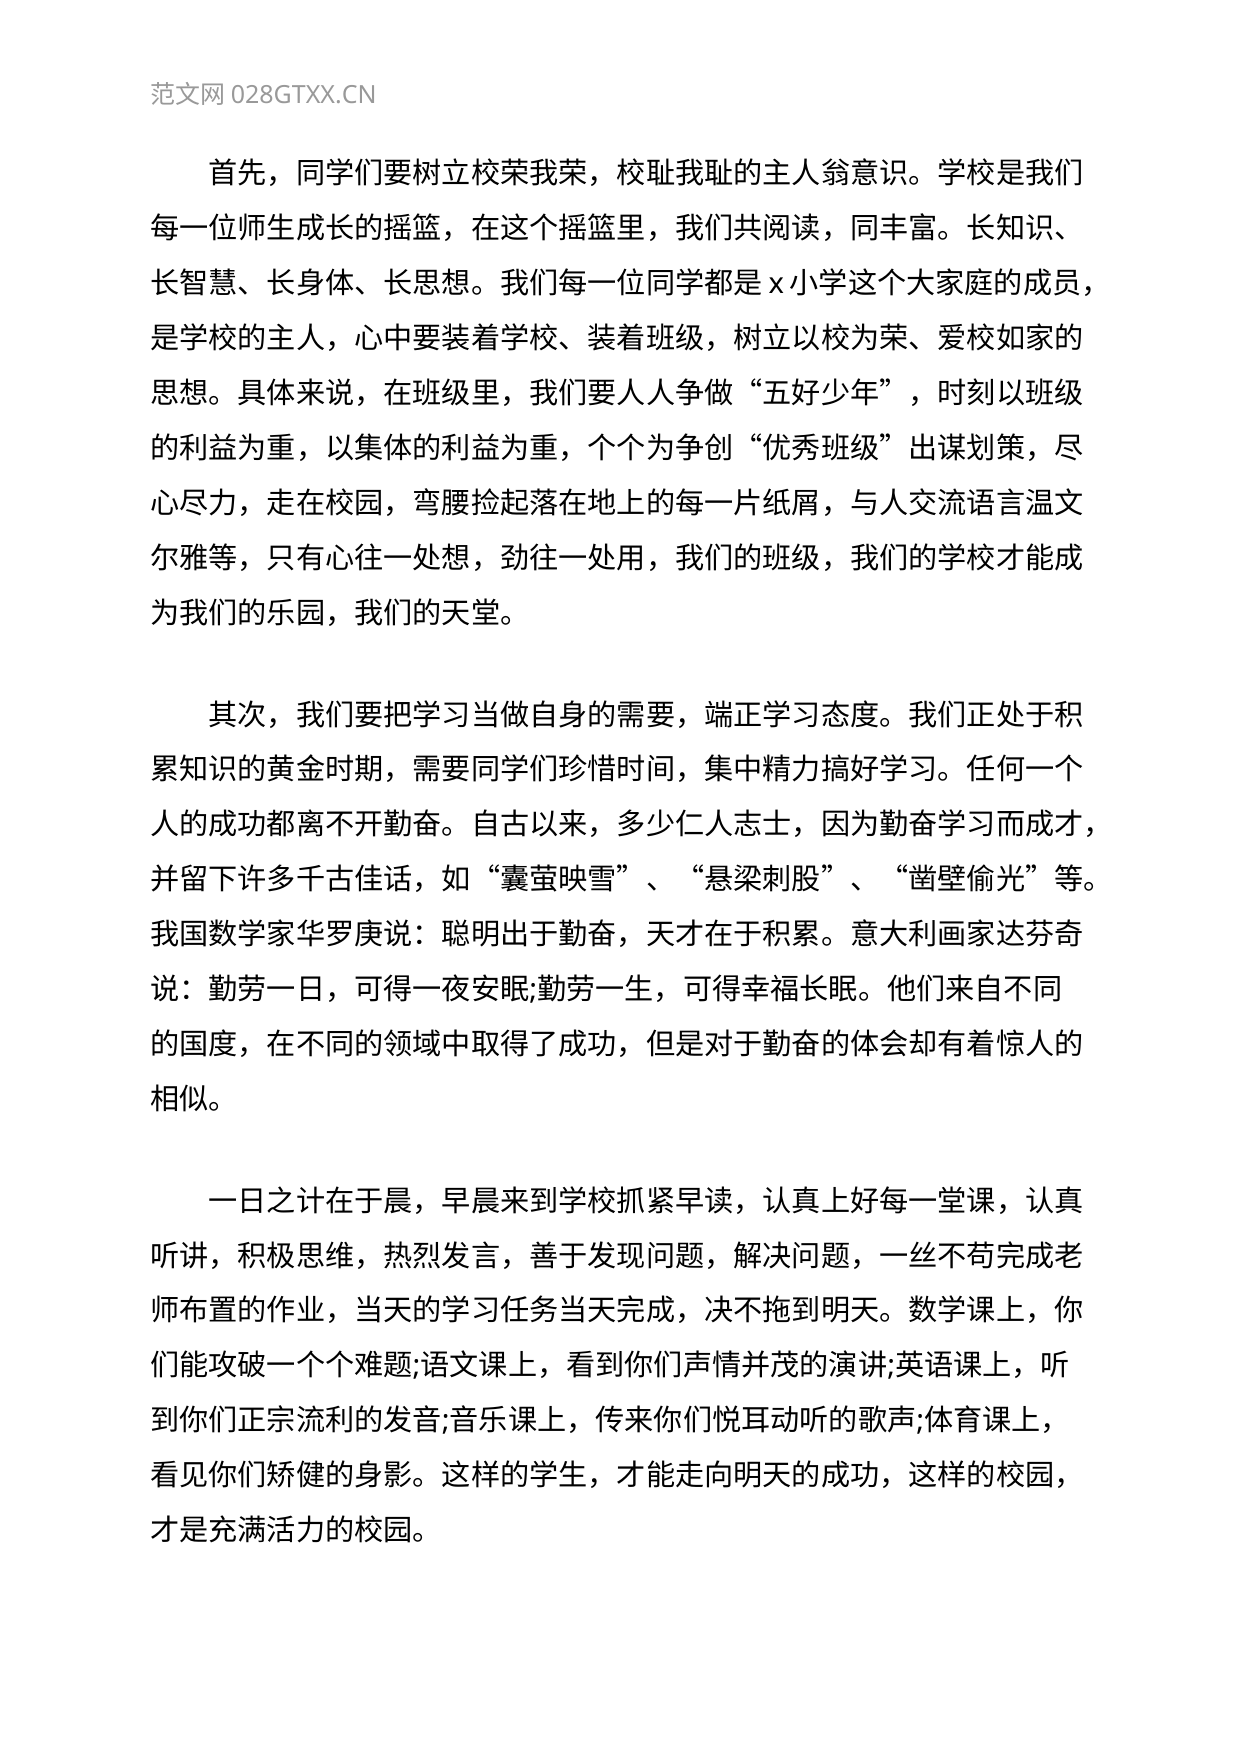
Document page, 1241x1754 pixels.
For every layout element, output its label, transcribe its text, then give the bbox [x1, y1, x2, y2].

text 其次，我们要把学习当做自身的需要，端正学习态度。我们正处于积累知识的黄金时期，需要同学们珍惜时间，集中精力搞好学习。任何一个人的成功都离不开勤奋。自古以来，多少仁人志士，因为勤奋学习而成才，并留下许多千古佳话，如“囊萤映雪”、“悬梁刺股”、“凿壁偷光”等。我国数学家华罗庚说：聪明出于勤奋，天才在于积累。意大利画家达芬奇说：勤劳一日，可得一夜安眠;勤劳一生，可得幸福长眠。他们来自不同的国度，在不同的领域中取得了成功，但是对于勤奋的体会却有着惊人的相似。 [150, 691, 1090, 1118]
text 首先，同学们要树立校荣我荣，校耻我耻的主人翁意识。学校是我们每一位师生成长的摇篮，在这个摇篮里，我们共阅读，同丰富。长知识、长智慧、长身体、长思想。我们每一位同学都是x小学这个大家庭的成员，是学校的主人，心中要装着学校、装着班级，树立以校为荣、爱校如家的思想。具体来说，在班级里，我们要人人争做“五好少年”，时刻以班级的利益为重，以集体的利益为重，个个为争创“优秀班级”出谋划策，尽心尽力，走在校园，弯腰捡起落在地上的每一片纸屑，与人交流语言温文尔雅等，只有心往一处想，劲往一处用，我们的班级，我们的学校才能成为我们的乐园，我们的天堂。 [150, 150, 1090, 632]
text 一日之计在于晨，早晨来到学校抓紧早读，认真上好每一堂课，认真听讲，积极思维，热烈发言，善于发现问题，解决问题，一丝不苟完成老师布置的作业，当天的学习任务当天完成，决不拖到明天。数学课上，你们能攻破一个个难题;语文课上，看到你们声情并茂的演讲;英语课上，听到你们正宗流利的发音;音乐课上，传来你们悦耳动听的歌声;体育课上，看见你们矫健的身影。这样的学生，才能走向明天的成功，这样的校园，才是充满活力的校园。 [150, 1177, 1090, 1549]
